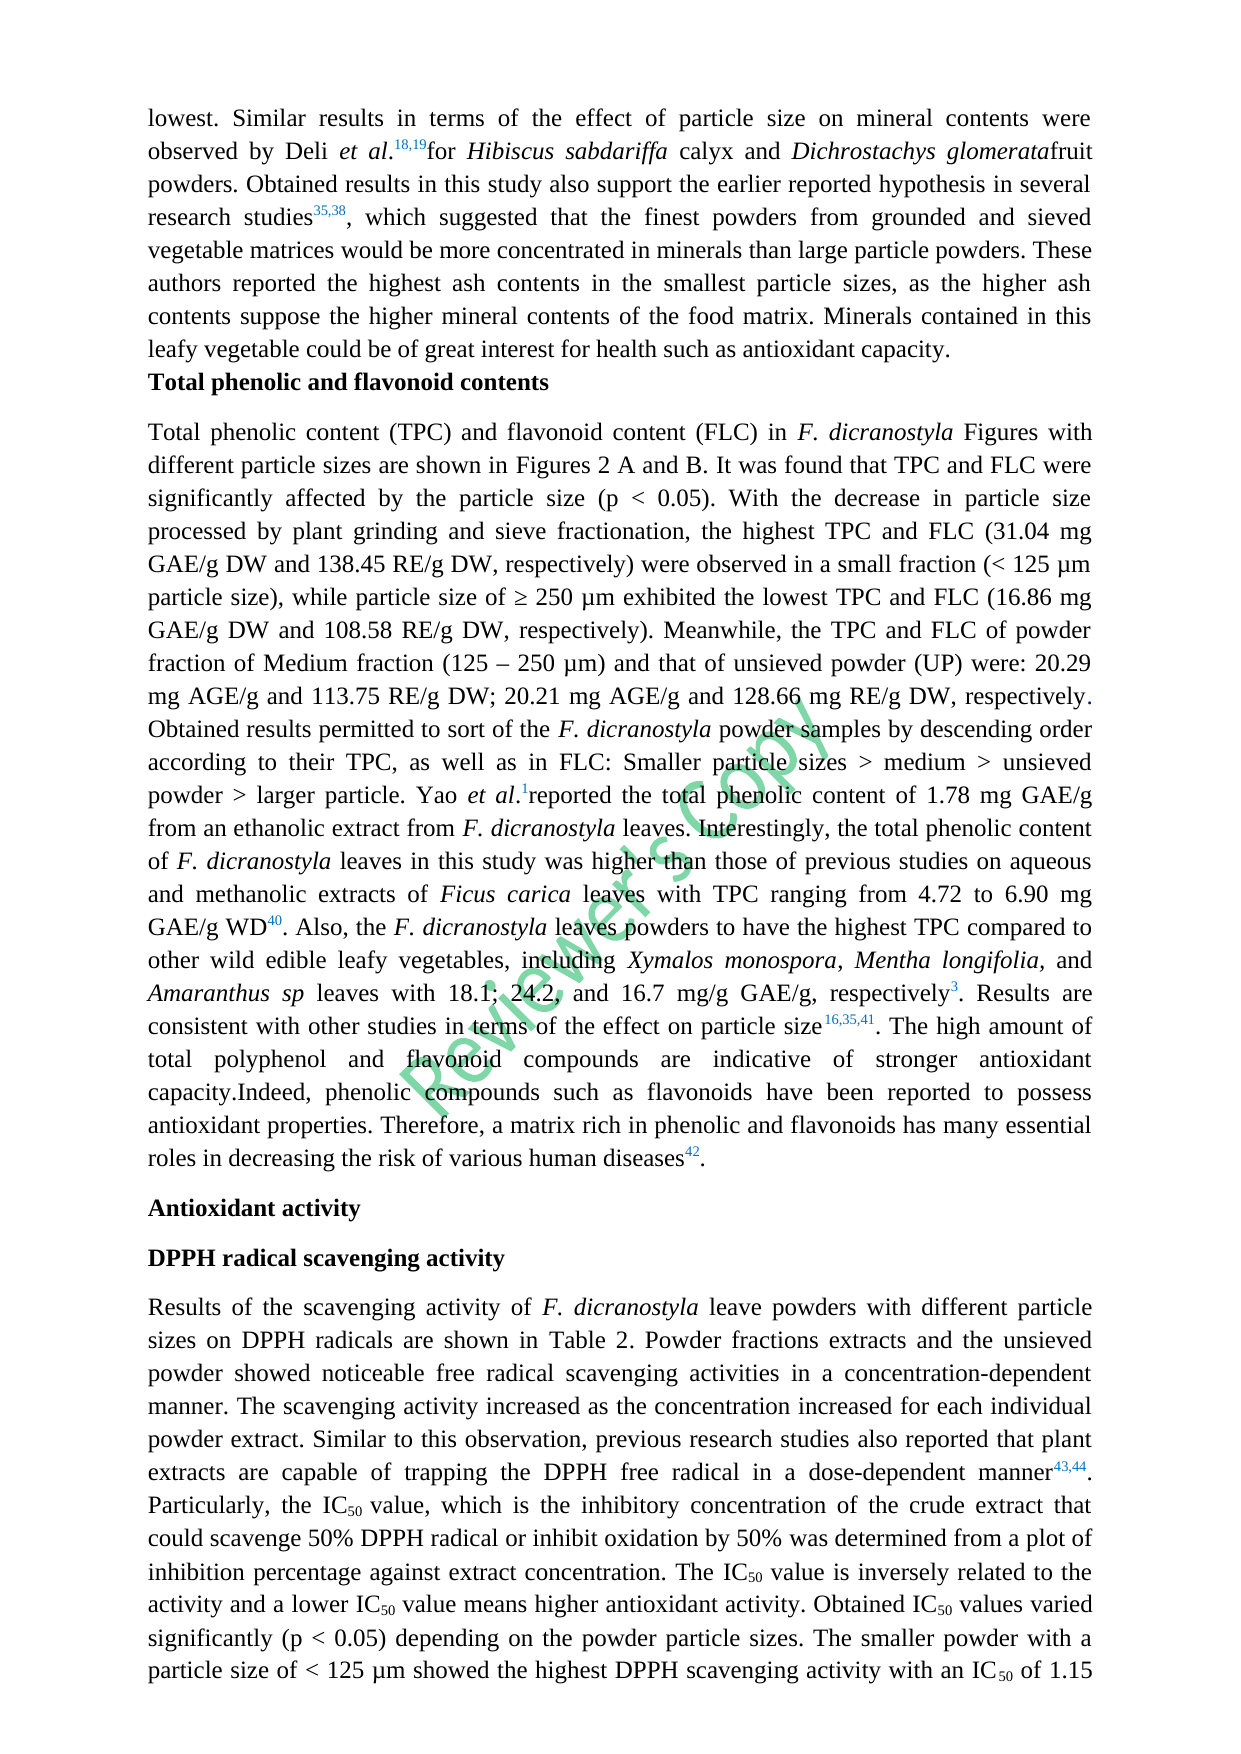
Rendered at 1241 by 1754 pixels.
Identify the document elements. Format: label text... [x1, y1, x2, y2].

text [148, 1292, 1093, 1684]
text Total phenolic and flavonoid contents [148, 367, 1093, 396]
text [148, 103, 1093, 363]
text Total phenolic content (TPC) and flavonoid content (FLC) in F. dicranostyla Figures with different particle sizes are shown in Figures 2 A and B. It was found that TPC and FLC were significantly affected by the particle size (p < 0.05). With the decrease in particle size processed by plant grinding and sieve fractionation, the highest TPC and FLC (31.04 mg GAE/g DW and 138.45 RE/g DW, respectively) were observed in a small fraction (< 125 µm particle size), while particle size of ≥ 250 µm exhibited the lowest TPC and FLC (16.86 mg GAE/g DW and 108.58 RE/g DW, respectively). Meanwhile, the TPC and FLC of powder fraction of Medium fraction (125 – 250 µm) and that of unsieved powder (UP) were: 20.29 mg AGE/g and 113.75 RE/g DW; 20.21 mg AGE/g and 128.66 mg RE/g DW, respectively. Obtained results permitted to sort of the F. dicranostyla powder samples by descending order according to their TPC, as well as in FLC: Smaller particle sizes ˃ medium ˃ unsieved powder ˃ larger particle. Yao et al.1reported the total phenolic content of 1.78 mg GAE/g from an ethanolic extract from F. dicranostyla leaves. Interestingly, the total phenolic content of F. dicranostyla leaves in this study was higher than those of previous studies on aqueous and methanolic extracts of Ficus carica leaves with TPC ranging from 4.72 to 6.90 mg GAE/g WD40. Also, the F. dicranostyla leaves powders to have the highest TPC compared to other wild edible leafy vegetables, including Xymalos monospora, Mentha longifolia, and Amaranthus sp leaves with 18.1; 24.2, and 16.7 mg/g GAE/g, respectively3. Results are consistent with other studies in terms of the effect on particle size16,35,41. The high amount of total polyphenol and flavonoid compounds are indicative of stronger antioxidant capacity.Indeed, phenolic compounds such as flavonoids have been reported to possess antioxidant properties. Therefore, a matrix rich in phenolic and flavonoids has many essential roles in decreasing the risk of various human diseases42. [148, 417, 1093, 1172]
text DPPH radical scavenging activity [148, 1243, 1093, 1271]
text Antioxidant activity [148, 1193, 1093, 1222]
